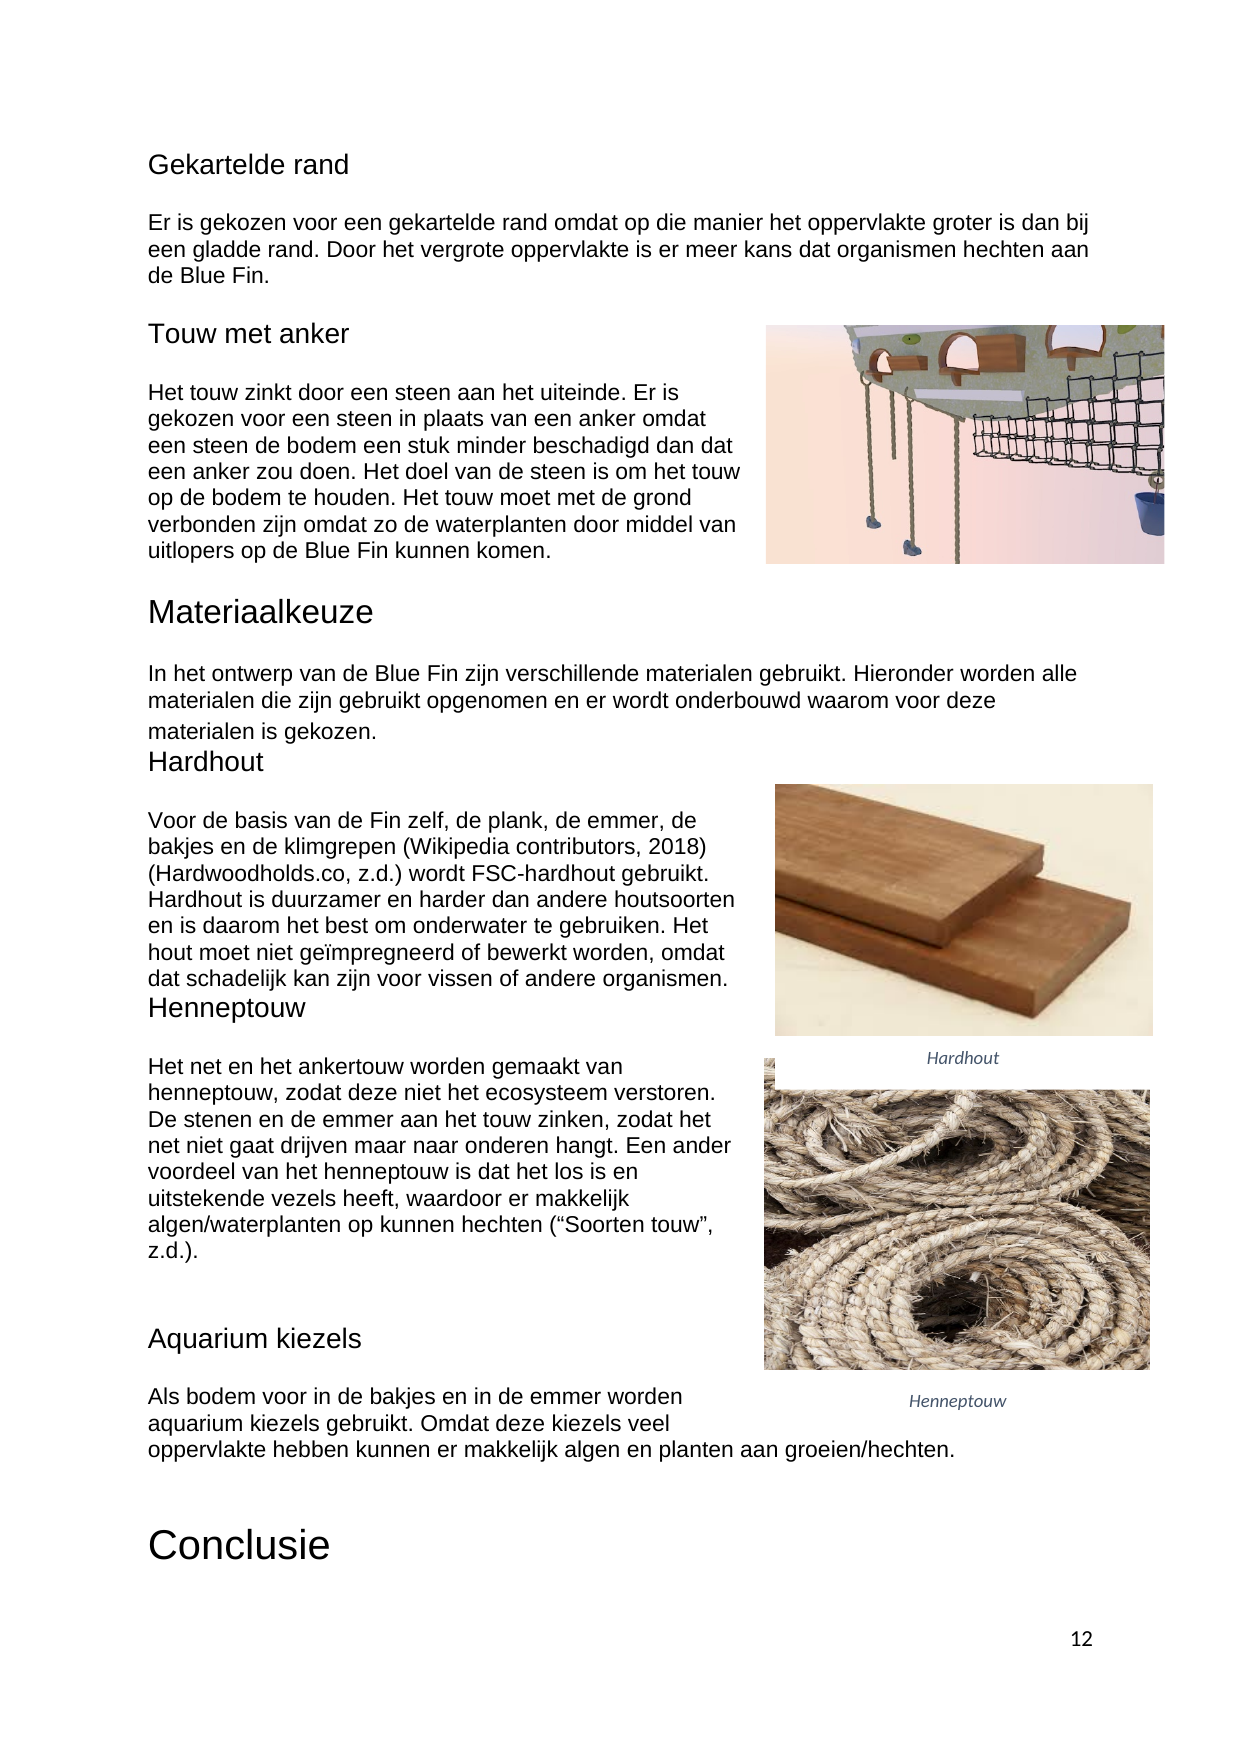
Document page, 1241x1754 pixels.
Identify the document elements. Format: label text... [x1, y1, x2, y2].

text Er is gekozen voor een gekartelde rand omdat op die manier het oppervlakte groter is dan bij een gladde rand. Door het vergrote oppervlakte is er meer kans dat organismen hechten aan de Blue Fin. [148, 209, 1093, 288]
subtitle Conclusie [148, 1520, 1093, 1568]
subtitle Touw met anker [148, 317, 1093, 350]
subtitle Aquarium kiezels [148, 1322, 764, 1354]
subtitle Hardhout [148, 745, 1093, 778]
picture [775, 784, 1153, 1036]
picture [764, 325, 1164, 563]
subtitle Henneptouw [148, 991, 775, 1024]
text Het net en het ankertouw worden gemaakt van henneptouw, zodat deze niet het ecosysteem verstoren. De stenen en de emmer aan het touw zinken, zodat het net niet gaat drijven maar naar onderen hangt. Een ander voordeel van het henneptouw is dat het los is en uitstekende vezels heeft, waardoor er makkelijk algen/waterplanten op kunnen hechten (“Soorten touw”, z.d.). [148, 1053, 775, 1264]
text Voor de basis van de Fin zelf, de plank, de emmer, de bakjes en de klimgrepen (Wikipedia contributors, 2018) (Hardwoodholds.co, z.d.) wordt FSC-hardhout gebruikt. Hardhout is duurzamer en harder dan andere houtsoorten en is daarom het best om onderwater te gebruiken. Het hout moet niet geïmpregneerd of bewerkt worden, omdat dat schadelijk kan zijn voor vissen of andere organismen. [148, 807, 775, 991]
text In het ontwerp van de Blue Fin zijn verschillende materialen gebruikt. Hieronder worden alle materialen die zijn gebruikt opgenomen en er wordt onderbouwd waarom voor deze materialen is gekozen. [148, 660, 1093, 745]
picture [764, 1058, 1150, 1370]
text Het touw zinkt door een steen aan het uiteinde. Er is gekozen voor een steen in plaats van een anker omdat een steen de bodem een stuk minder beschadigd dan dat een anker zou doen. Het doel van de steen is om het touw op de bodem te houden. Het touw moet met de grond verbonden zijn omdat zo de waterplanten door middel van uitlopers op de Blue Fin kunnen komen. [148, 379, 764, 563]
subtitle Materiaalkeuze [148, 593, 1093, 631]
subtitle Gekartelde rand [148, 148, 1093, 180]
text Als bodem voor in de bakjes en in de emmer worden aquarium kiezels gebruikt. Omdat deze kiezels veel oppervlakte hebben kunnen er makkelijk algen en planten aan groeien/hechten. [148, 1383, 1093, 1462]
